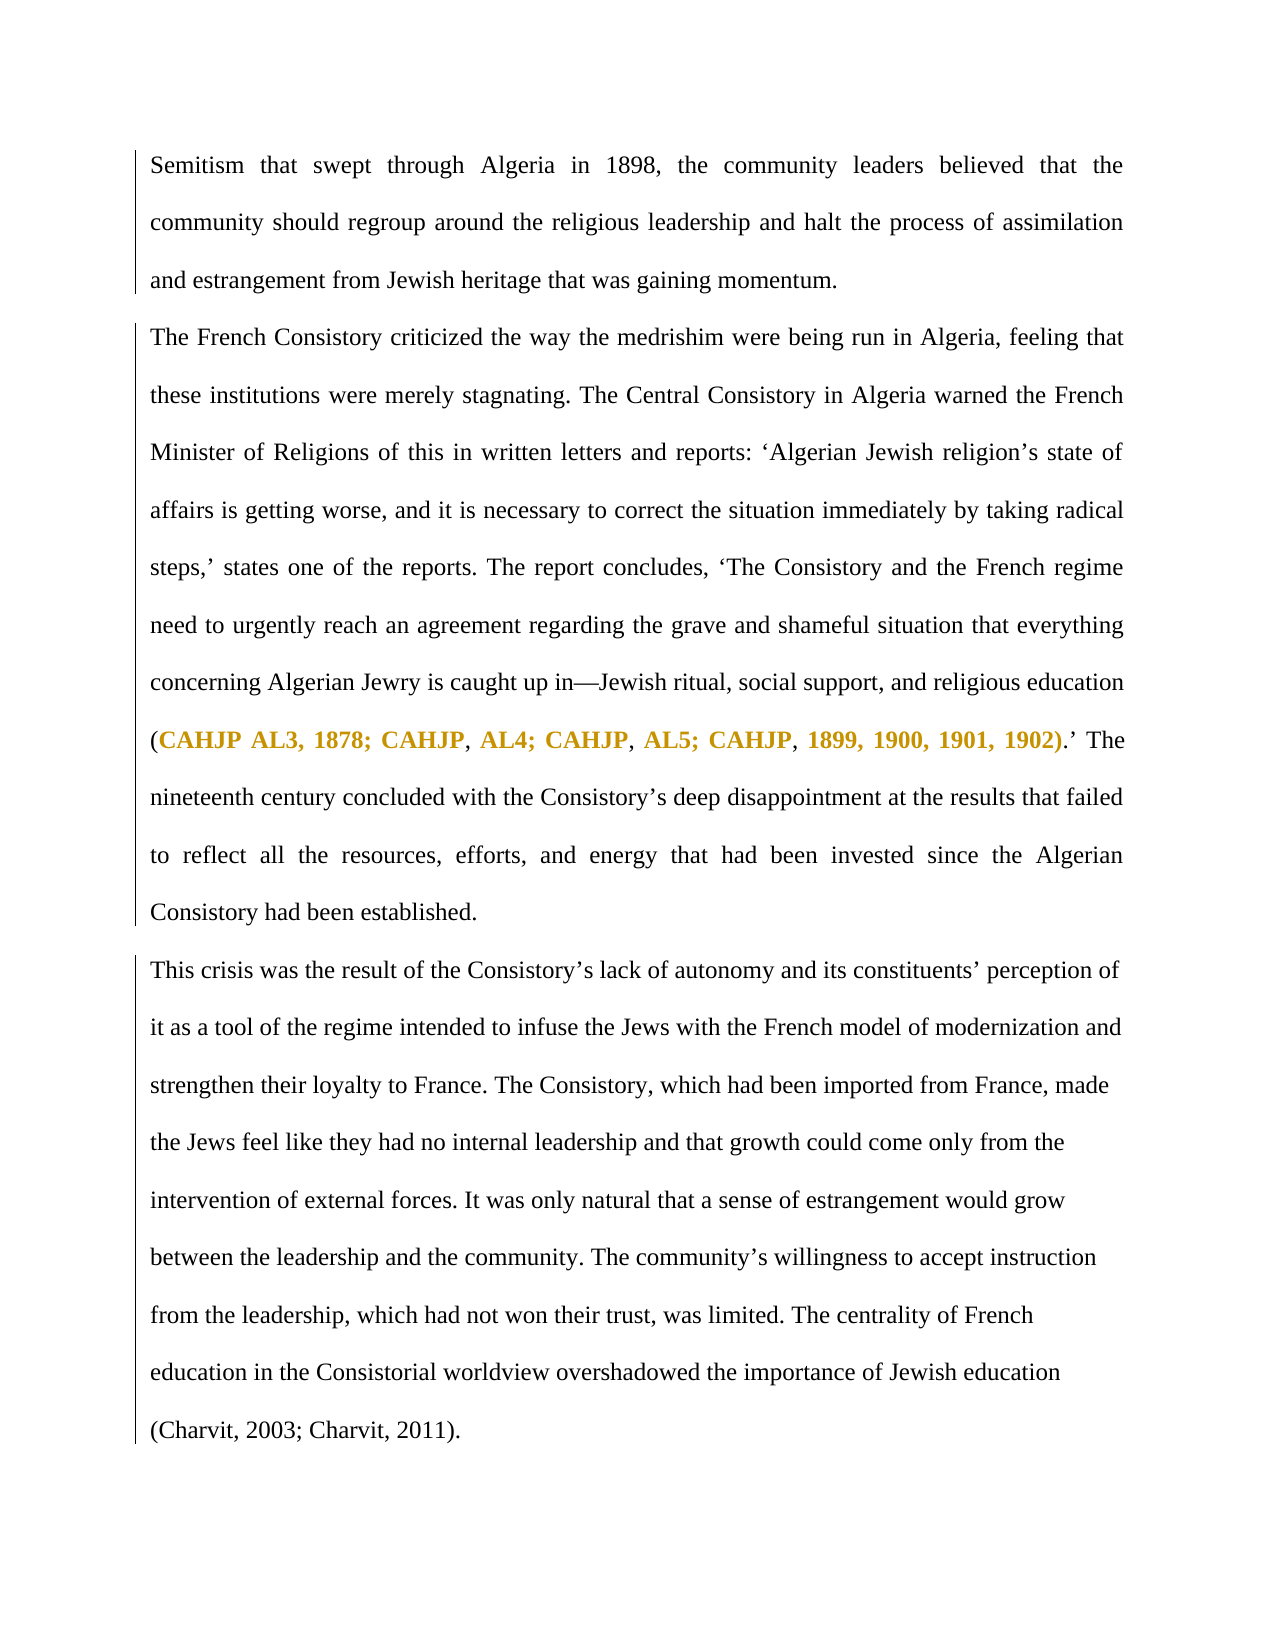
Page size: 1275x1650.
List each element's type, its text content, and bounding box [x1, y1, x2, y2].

text The French Consistory criticized the way the medrishim were being run in Algeria, feeling that these institutions were merely stagnating. The Central Consistory in Algeria warned the French Minister of Religions of this in written letters and reports: ‘Algerian Jewish religion’s state of affairs is getting worse, and it is necessary to correct the situation immediately by taking radical steps,’ states one of the reports. The report concludes, ‘The Consistory and the French regime need to urgently reach an agreement regarding the grave and shameful situation that everything concerning Algerian Jewry is caught up in—Jewish ritual, social support, and religious education (CAHJP AL3, 1878; CAHJP, AL4; CAHJP, AL5; CAHJP, 1899, 1900, 1901, 1902).’ The nineteenth century concluded with the Consistory’s deep disappointment at the results that failed to reflect all the resources, efforts, and energy that had been invested since the Algerian Consistory had been established. [150, 322, 1125, 926]
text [150, 150, 1125, 294]
text This crisis was the result of the Consistory’s lack of autonomy and its constituents’ perception of it as a tool of the regime intended to infuse the Jews with the French model of modernization and strengthen their loyalty to France. The Consistory, which had been imported from France, made the Jews feel like they had no internal leadership and that growth could come only from the intervention of external forces. It was only natural that a sense of estrangement would grow between the leadership and the community. The community’s willingness to accept instruction from the leadership, which had not won their trust, was limited. The centrality of French education in the Consistorial worldview overshadowed the importance of Jewish education (Charvit, 2003; Charvit, 2011). [150, 955, 1125, 1444]
